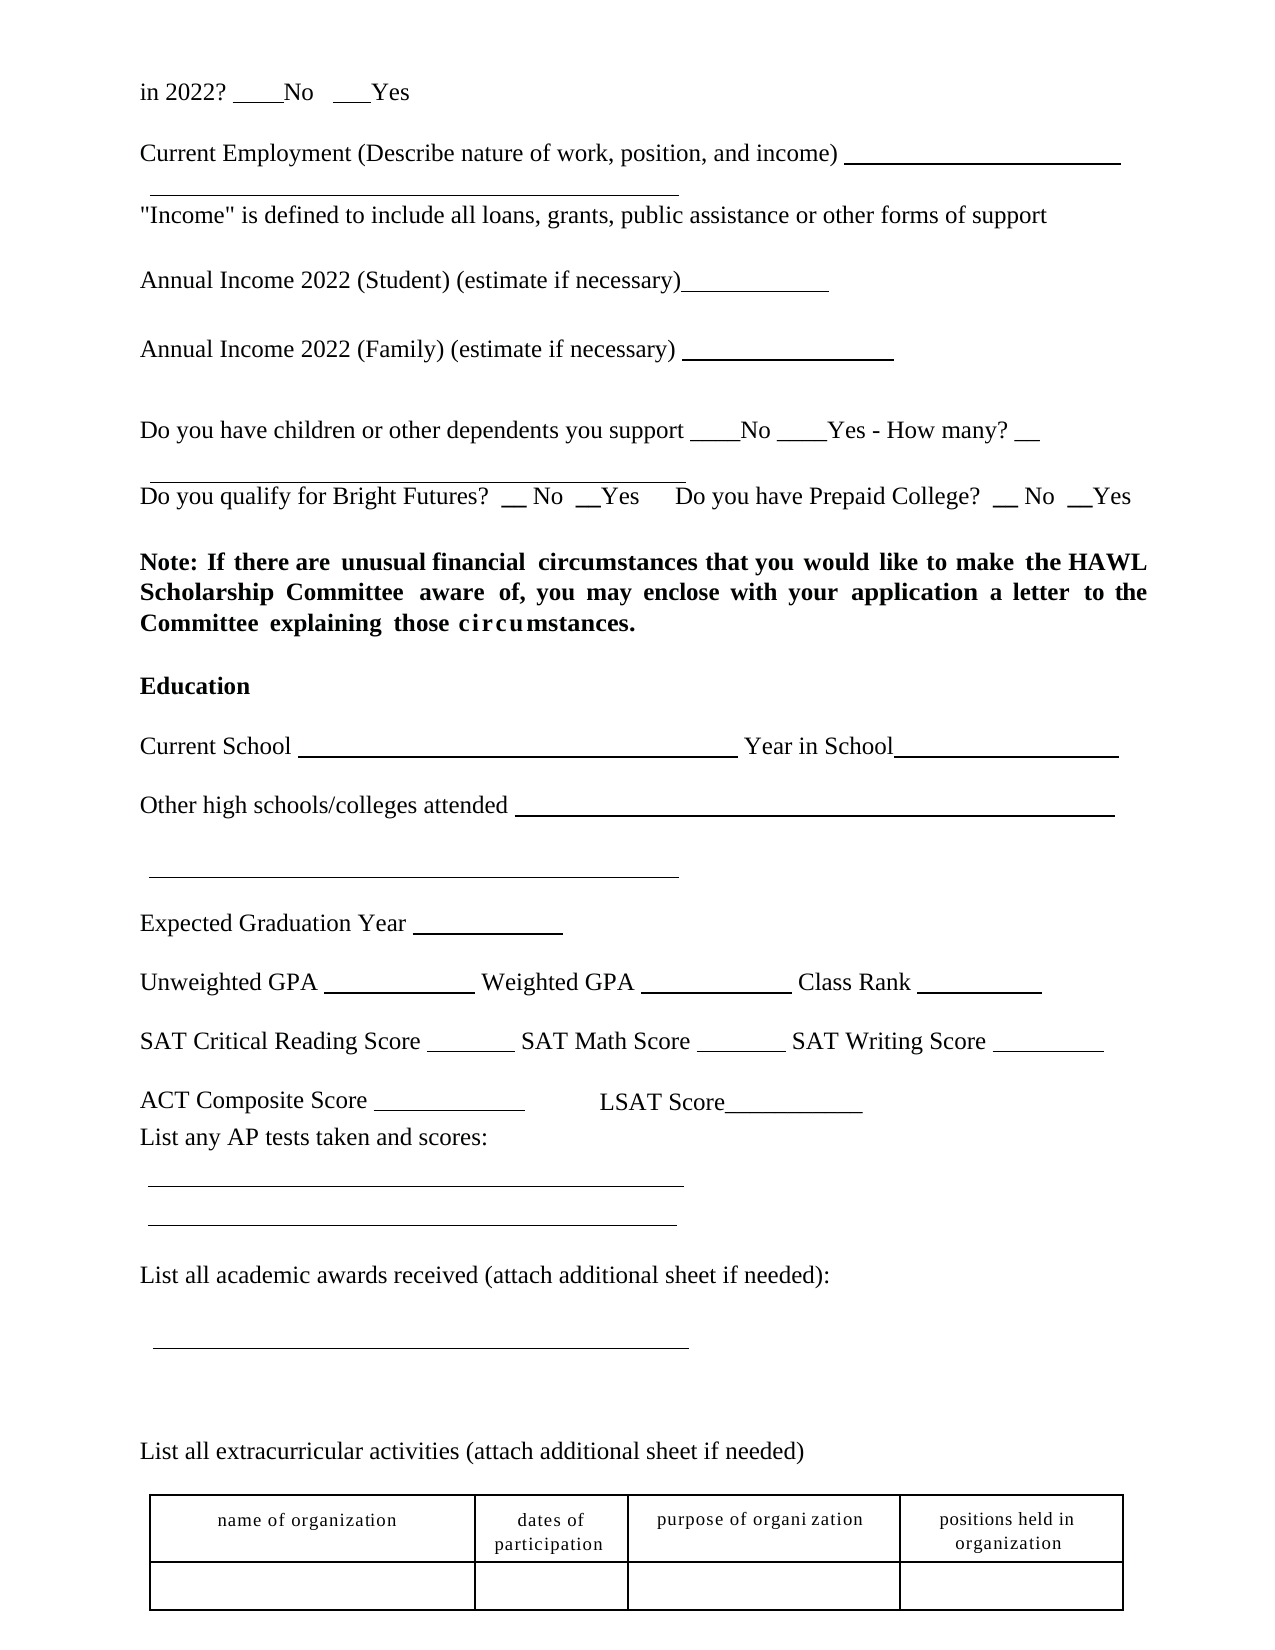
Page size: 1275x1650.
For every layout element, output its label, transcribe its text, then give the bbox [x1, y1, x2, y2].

text ACT Composite Score [139, 1085, 529, 1114]
table_header name of organization [151, 1496, 474, 1561]
text List all academic awards received (attach additional sheet if needed): [139, 1260, 1154, 1289]
text in 2022? No Yes [139, 77, 1154, 106]
text Current Employment (Describe nature of work, position, and income) [139, 138, 1154, 167]
table_header purpose of organi zation [629, 1496, 899, 1561]
text Note: If there are unusual financial circumstances that you would like to make the HAWL Scholarship Committee aware of, you may enclose with your application a letter to the Committee explaining those circumstances. [139, 547, 1148, 636]
text Annual Income 2022 (Student) (estimate if necessary) [139, 266, 1154, 294]
text List any AP tests taken and scores: [139, 1122, 1154, 1151]
text Current School Year in School [139, 731, 1154, 760]
table_header positions held in organization [901, 1496, 1122, 1561]
table_cell [629, 1563, 899, 1609]
text Unweighted GPA Weighted GPA Class Rank [139, 967, 1154, 996]
text Do you qualify for Bright Futures? __ No __Yes Do you have Prepaid College? __ No __Yes [139, 481, 1148, 510]
text Expected Graduation Year [139, 908, 1154, 937]
text Annual Income 2022 (Family) (estimate if necessary) [139, 334, 1154, 363]
text Do you have children or other dependents you support ____No ____Yes - How many? __ [139, 415, 1148, 444]
table_cell [901, 1563, 1122, 1609]
table_cell [476, 1563, 627, 1609]
text LSAT Score___________ [599, 1087, 1154, 1116]
text SAT Critical Reading Score SAT Math Score SAT Writing Score [139, 1026, 1154, 1055]
table_cell [151, 1563, 474, 1609]
text List all extracurricular activities (attach additional sheet if needed) [139, 1436, 1154, 1465]
text Education [139, 671, 1154, 699]
text Other high schools/colleges attended [139, 790, 1154, 819]
text "Income" is defined to include all loans, grants, public assistance or other forms of support [139, 200, 1154, 229]
table_header dates of participation [476, 1496, 627, 1561]
